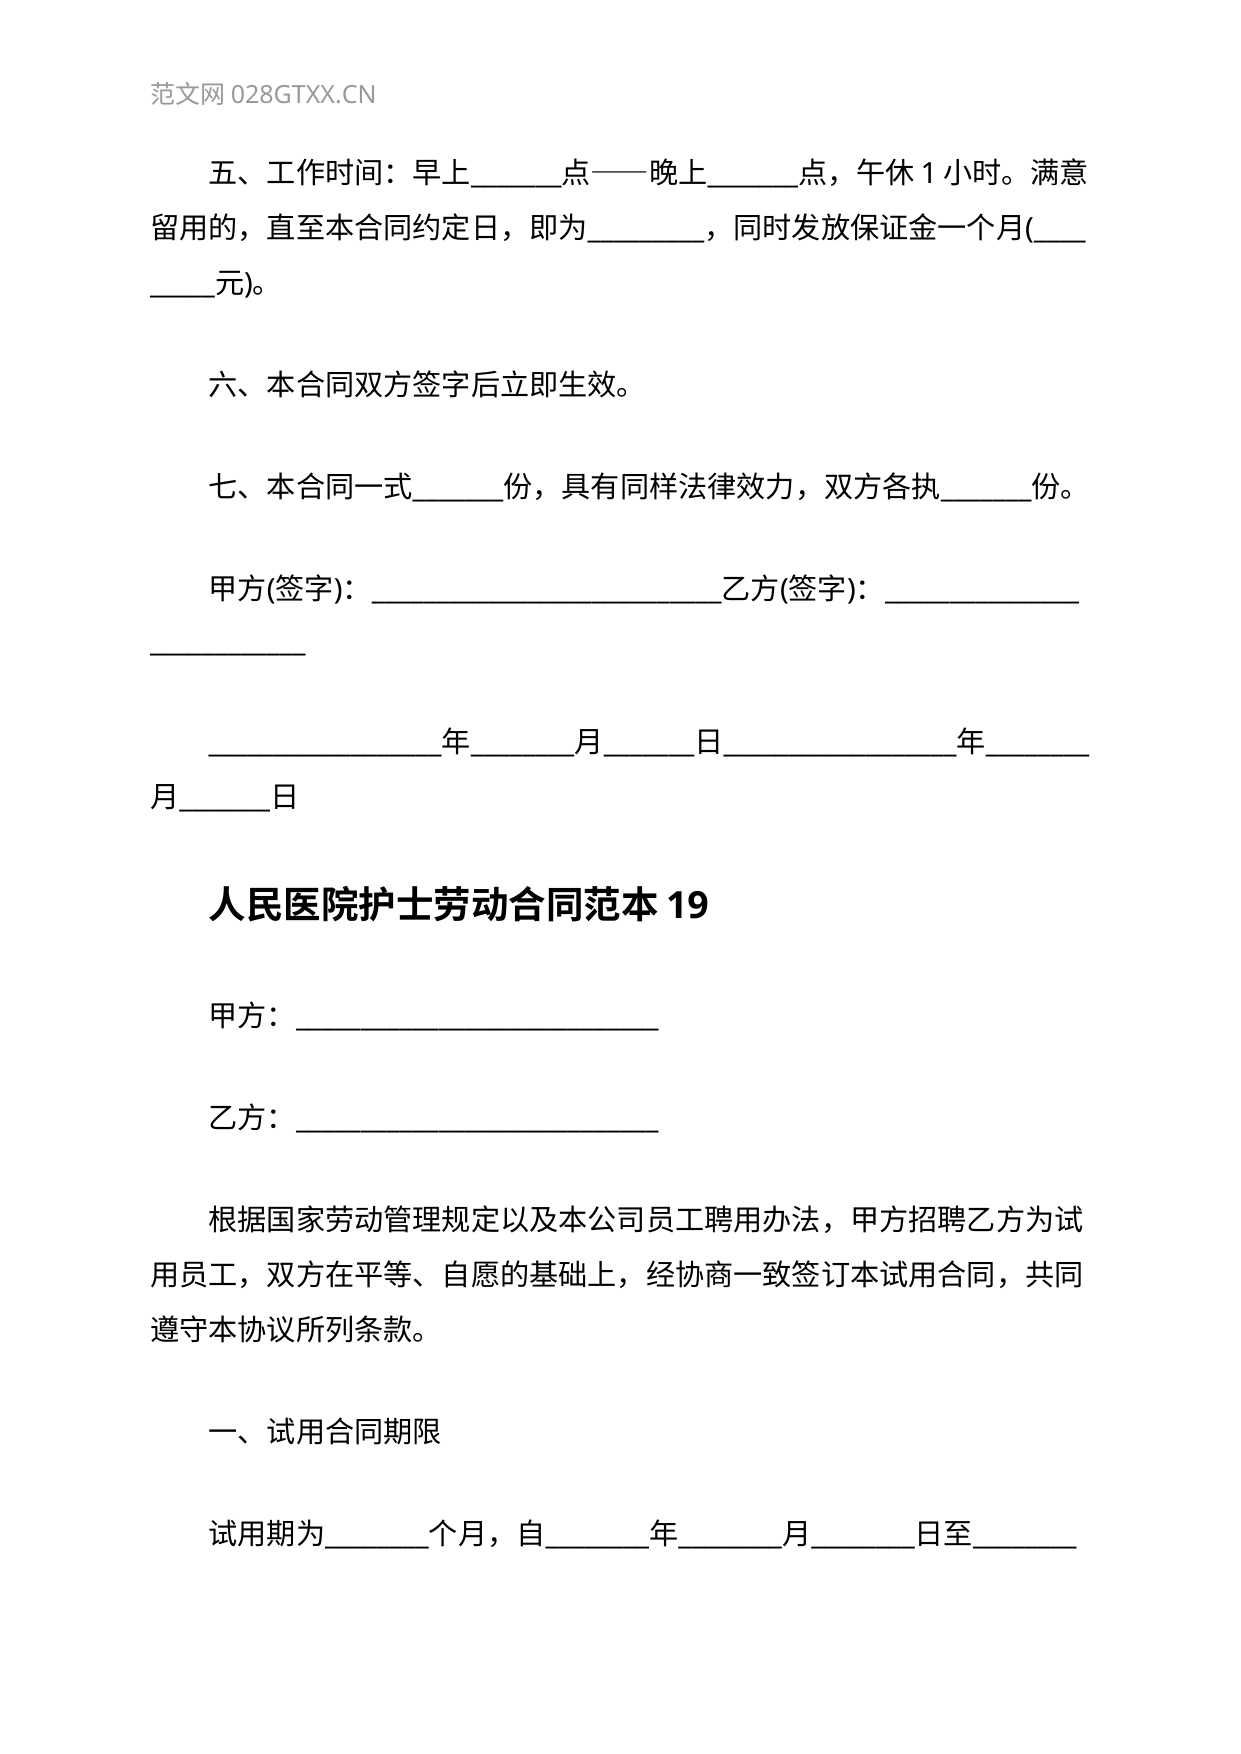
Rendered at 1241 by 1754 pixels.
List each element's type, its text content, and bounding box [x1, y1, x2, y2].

text 五、工作时间：早上_______点——晚上_______点，午休1小时。满意留用的，直至本合同约定日，即为_________，同时发放保证金一个月(_________元)。 [150, 150, 1090, 302]
text 乙方：____________________________ [150, 1095, 1090, 1137]
text 根据国家劳动管理规定以及本公司员工聘用办法，甲方招聘乙方为试用员工，双方在平等、自愿的基础上，经协商一致签订本试用合同，共同遵守本协议所列条款。 [150, 1197, 1090, 1349]
text 甲方：____________________________ [150, 993, 1090, 1035]
text 七、本合同一式_______份，具有同样法律效力，双方各执_______份。 [150, 464, 1090, 506]
text 甲方(签字)：___________________________乙方(签字)：___________________________ [150, 566, 1090, 660]
text 一、试用合同期限 [150, 1408, 1090, 1451]
text 人民医院护士劳动合同范本19 [150, 875, 1090, 930]
text 六、本合同双方签字后立即生效。 [150, 362, 1090, 404]
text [150, 1510, 1090, 1553]
text __________________年________月_______日__________________年________月_______日 [150, 718, 1090, 816]
